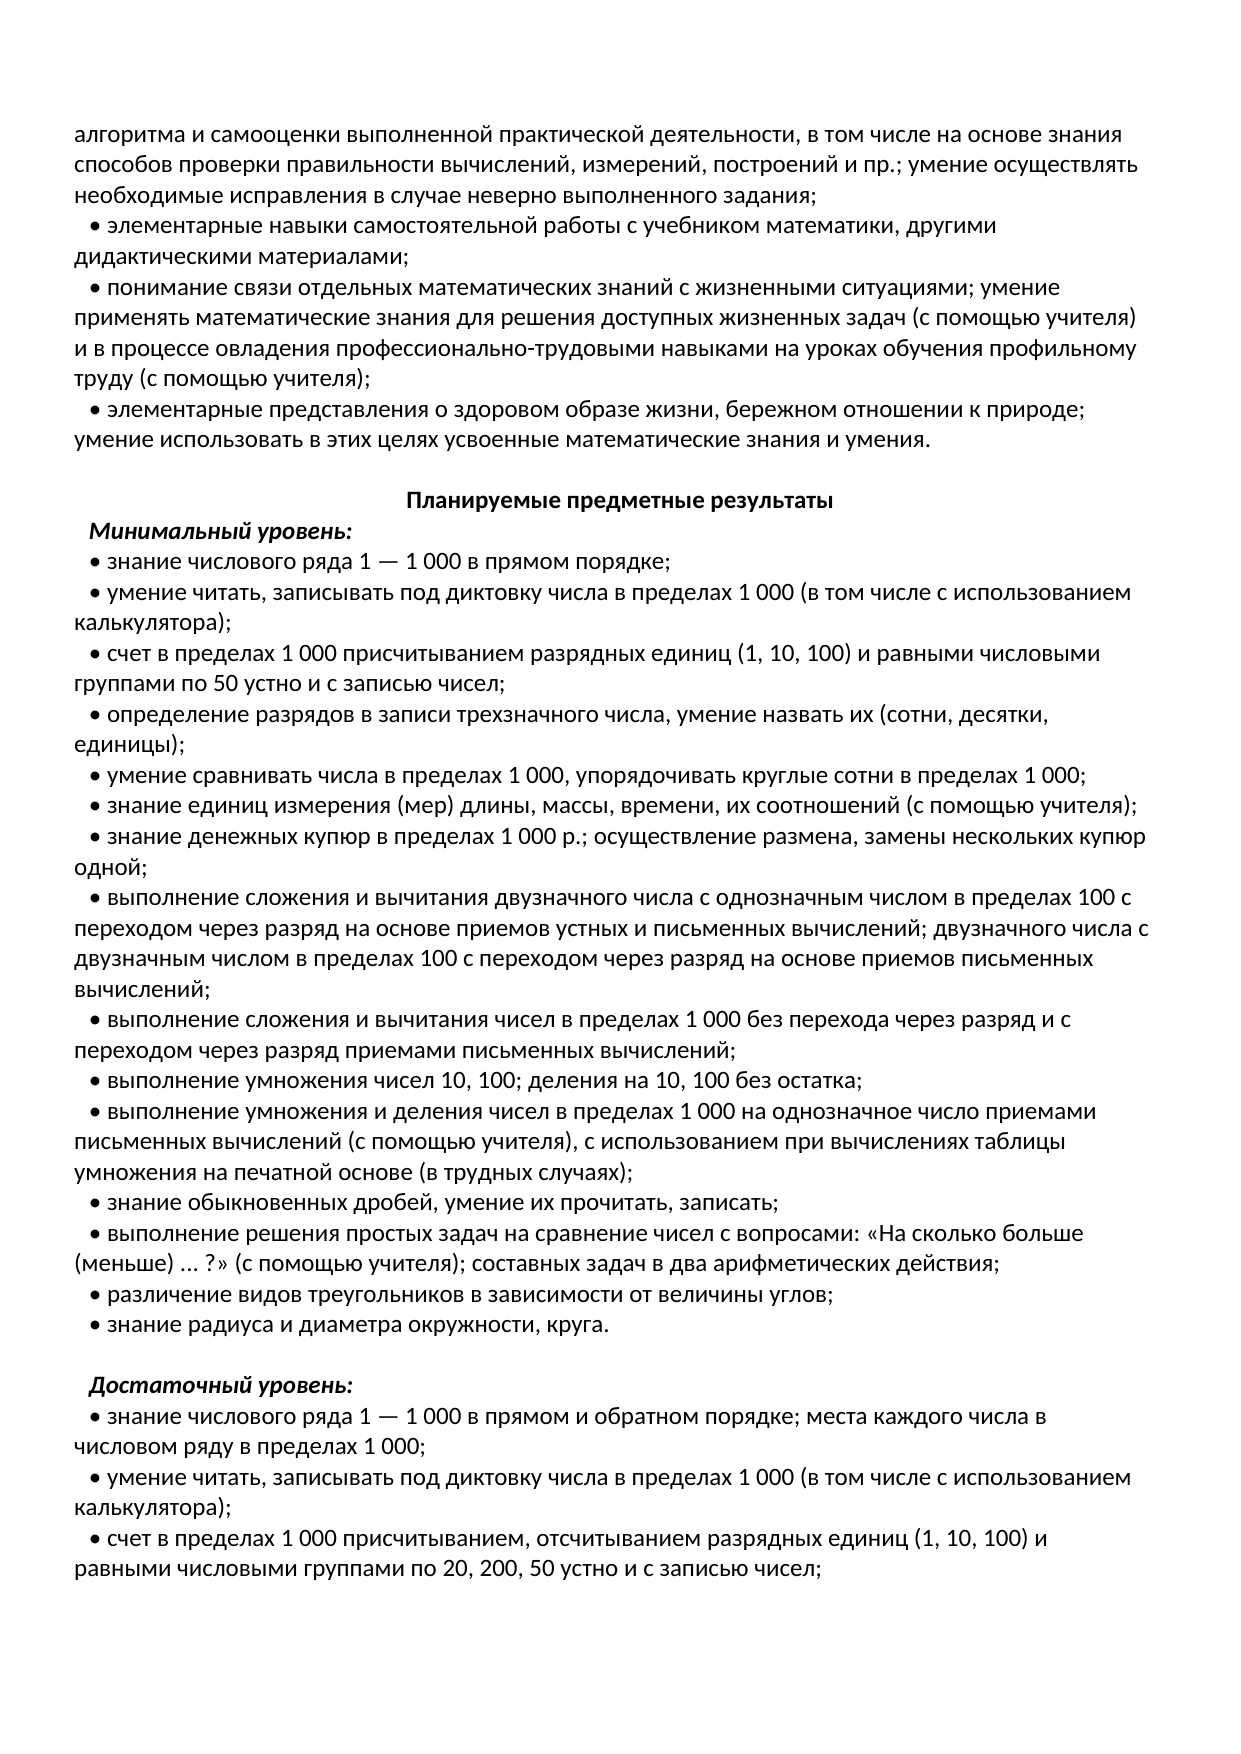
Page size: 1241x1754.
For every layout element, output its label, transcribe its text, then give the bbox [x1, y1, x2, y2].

text • знание радиуса и диаметра окружности, круга. [74, 1308, 1152, 1339]
text • умение сравнивать числа в пределах 1 000, упорядочивать круглые сотни в пределах 1 000; [74, 759, 1152, 789]
text Достаточный уровень: [74, 1369, 1152, 1400]
text • различение видов треугольников в зависимости от величины углов; [74, 1278, 1152, 1308]
text • знание денежных купюр в пределах 1 000 р.; осуществление размена, замены нескольких купюр одной; [74, 820, 1152, 881]
text • выполнение решения простых задач на сравнение чисел с вопросами: «На сколько больше (меньше) ... ?» (с помощью учителя); составных задач в два арифметических действия; [74, 1217, 1152, 1278]
text Планируемые предметные результаты [74, 484, 1152, 515]
text • знание числового ряда 1 — 1 000 в прямом и обратном порядке; места каждого числа в числовом ряду в пределах 1 000; [74, 1400, 1152, 1461]
text • понимание связи отдельных математических знаний с жизненными ситуациями; умение применять математические знания для решения доступных жизненных задач (с помощью учителя) и в процессе овладения профессионально-трудовыми навыками на уроках обучения профильному труду (с помощью учителя); [74, 271, 1152, 393]
text • выполнение сложения и вычитания чисел в пределах 1 000 без перехода через разряд и с переходом через разряд приемами письменных вычислений; [74, 1003, 1152, 1064]
text • счет в пределах 1 000 присчитыванием разрядных единиц (1, 10, 100) и равными числовыми группами по 50 устно и с записью чисел; [74, 637, 1152, 698]
text • выполнение сложения и вычитания двузначного числа с однозначным числом в пределах 100 с переходом через разряд на основе приемов устных и письменных вычислений; двузначного числа с двузначным числом в пределах 100 с переходом через разряд на основе приемов письменных вычислений; [74, 881, 1152, 1003]
text • выполнение умножения чисел 10, 100; деления на 10, 100 без остатка; [74, 1064, 1152, 1095]
text • элементарные представления о здоровом образе жизни, бережном отношении к природе; умение использовать в этих целях усвоенные математические знания и умения. [74, 393, 1152, 454]
text • знание обыкновенных дробей, умение их прочитать, записать; [74, 1186, 1152, 1217]
text • знание числового ряда 1 — 1 000 в прямом порядке; [74, 545, 1152, 576]
text • умение читать, записывать под диктовку числа в пределах 1 000 (в том числе с использованием калькулятора); [74, 1461, 1152, 1522]
text • выполнение умножения и деления чисел в пределах 1 000 на однозначное число приемами письменных вычислений (с помощью учителя), с использованием при вычислениях таблицы умножения на печатной основе (в трудных случаях); [74, 1095, 1152, 1186]
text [74, 118, 1152, 210]
text • счет в пределах 1 000 присчитыванием, отсчитыванием разрядных единиц (1, 10, 100) и равными числовыми группами по 20, 200, 50 устно и с записью чисел; [74, 1522, 1152, 1583]
text • элементарные навыки самостоятельной работы с учебником математики, другими дидактическими материалами; [74, 210, 1152, 271]
text • знание единиц измерения (мер) длины, массы, времени, их соотношений (с помощью учителя); [74, 789, 1152, 820]
text Минимальный уровень: [74, 515, 1152, 545]
text • определение разрядов в записи трехзначного числа, умение назвать их (сотни, десятки, единицы); [74, 698, 1152, 759]
text • умение читать, записывать под диктовку числа в пределах 1 000 (в том числе с использованием калькулятора); [74, 576, 1152, 637]
